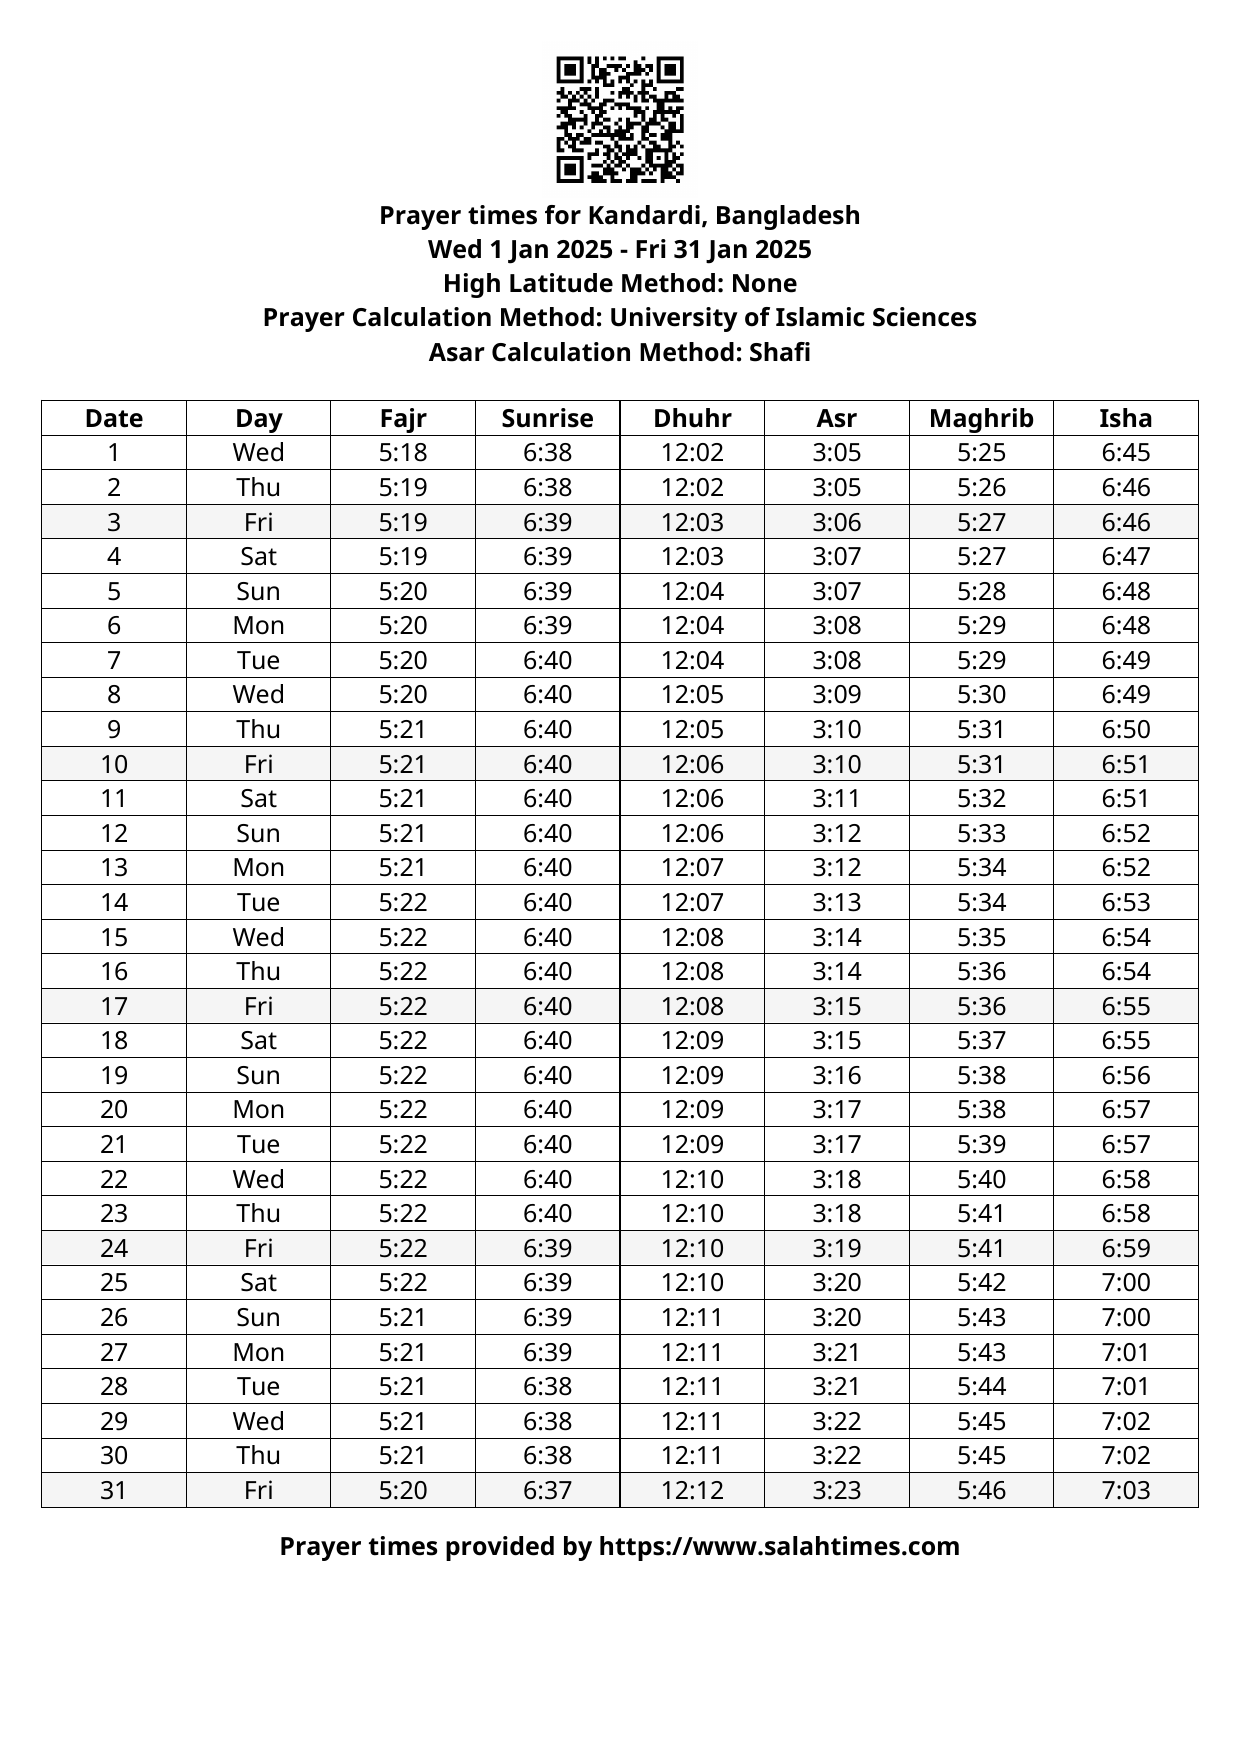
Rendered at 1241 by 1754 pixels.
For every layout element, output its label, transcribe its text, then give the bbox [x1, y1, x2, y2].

table_cell 5:41 [910, 1231, 1053, 1264]
table_cell 6:55 [1054, 1024, 1198, 1057]
table_cell Wed [187, 436, 330, 469]
table_cell 13 [42, 851, 186, 884]
table_cell 6:40 [476, 1162, 619, 1195]
table_cell 12:11 [621, 1300, 764, 1334]
table_cell 5:21 [331, 851, 475, 884]
table_cell 5:28 [910, 574, 1053, 607]
table_cell 3:12 [765, 851, 909, 884]
table_cell 5:42 [910, 1266, 1053, 1299]
table_cell 26 [42, 1300, 186, 1334]
table_header Date [42, 401, 186, 434]
table_cell 2 [42, 470, 186, 504]
table_cell 6:54 [1054, 954, 1198, 988]
table_cell 6:46 [1054, 505, 1198, 538]
table_cell 3:17 [765, 1127, 909, 1161]
table_cell 12 [42, 816, 186, 849]
table_cell 7:03 [1054, 1473, 1198, 1507]
table_cell 5:39 [910, 1127, 1053, 1161]
table_cell 3:09 [765, 678, 909, 711]
table_cell 6 [42, 609, 186, 642]
table_cell 12:06 [621, 781, 764, 815]
table_cell 5:21 [331, 1369, 475, 1403]
table_cell 12:11 [621, 1439, 764, 1472]
table_cell 5:22 [331, 1127, 475, 1161]
table_cell 3:20 [765, 1300, 909, 1334]
table_cell 3:21 [765, 1335, 909, 1368]
table_cell 3:06 [765, 505, 909, 538]
table_cell 5:46 [910, 1473, 1053, 1507]
table_cell Thu [187, 954, 330, 988]
table_cell 28 [42, 1369, 186, 1403]
table_cell Sat [187, 1266, 330, 1299]
table_cell Tue [187, 643, 330, 677]
table_cell 3:15 [765, 1024, 909, 1057]
table_cell Thu [187, 1439, 330, 1472]
table_cell 7:02 [1054, 1404, 1198, 1437]
table_cell 6:48 [1054, 574, 1198, 607]
table_cell 5:44 [910, 1369, 1053, 1403]
table_cell 5:21 [331, 1439, 475, 1472]
table_cell 30 [42, 1439, 186, 1472]
table_cell 6:39 [476, 1335, 619, 1368]
table_cell 5:21 [331, 712, 475, 746]
table_cell 5:45 [910, 1439, 1053, 1472]
table_cell 3:05 [765, 470, 909, 504]
table_cell 6:59 [1054, 1231, 1198, 1264]
table_cell 6:37 [476, 1473, 619, 1507]
table_cell 6:49 [1054, 678, 1198, 711]
table_cell 6:40 [476, 920, 619, 953]
table_cell Tue [187, 1369, 330, 1403]
table_cell 17 [42, 989, 186, 1022]
table_cell 3:05 [765, 436, 909, 469]
table_cell 3:15 [765, 989, 909, 1022]
table_cell 6:39 [476, 1300, 619, 1334]
table_cell Mon [187, 1093, 330, 1126]
table_cell 12:10 [621, 1162, 764, 1195]
table_cell 6:39 [476, 609, 619, 642]
table_cell 6:51 [1054, 747, 1198, 780]
table_cell 15 [42, 920, 186, 953]
table_cell 5:22 [331, 989, 475, 1022]
table_cell 3:07 [765, 539, 909, 573]
table_cell 12:11 [621, 1335, 764, 1368]
table_cell 6:55 [1054, 989, 1198, 1022]
table_cell 12:07 [621, 851, 764, 884]
table_cell 20 [42, 1093, 186, 1126]
table_cell Wed [187, 1162, 330, 1195]
table_cell 12:10 [621, 1231, 764, 1264]
table_cell 5:20 [331, 609, 475, 642]
table_cell 5:22 [331, 885, 475, 919]
table_cell 5:20 [331, 1473, 475, 1507]
table_cell 6:38 [476, 470, 619, 504]
table_cell Mon [187, 851, 330, 884]
table_cell 5:22 [331, 1058, 475, 1092]
table_cell 6:40 [476, 1196, 619, 1230]
table_cell Sat [187, 1024, 330, 1057]
table_cell 6:40 [476, 643, 619, 677]
table_cell 5:20 [331, 678, 475, 711]
table_cell 5:26 [910, 470, 1053, 504]
table_cell 3:07 [765, 574, 909, 607]
table_cell 6:50 [1054, 712, 1198, 746]
table_cell 3:08 [765, 609, 909, 642]
table_cell 3:21 [765, 1369, 909, 1403]
table_cell Fri [187, 1473, 330, 1507]
table_cell 5:18 [331, 436, 475, 469]
table_cell 5:34 [910, 885, 1053, 919]
table_cell 6:39 [476, 505, 619, 538]
table_cell 6:38 [476, 436, 619, 469]
table_cell 29 [42, 1404, 186, 1437]
table_cell 5:27 [910, 539, 1053, 573]
table_cell 5:36 [910, 954, 1053, 988]
table_cell 3:11 [765, 781, 909, 815]
text Asar Calculation Method: Shafi [42, 334, 1198, 368]
table_cell 12:02 [621, 470, 764, 504]
table_cell 12:08 [621, 920, 764, 953]
table_cell 7:00 [1054, 1300, 1198, 1334]
table_cell Sun [187, 1058, 330, 1092]
table_cell 7:01 [1054, 1369, 1198, 1403]
table_cell 3:14 [765, 920, 909, 953]
table_cell 3:23 [765, 1473, 909, 1507]
table_cell 16 [42, 954, 186, 988]
table_cell Fri [187, 1231, 330, 1264]
table_cell 3:16 [765, 1058, 909, 1092]
table_cell Sat [187, 539, 330, 573]
table_cell 6:57 [1054, 1093, 1198, 1126]
table_cell 5:38 [910, 1093, 1053, 1126]
table_cell Wed [187, 920, 330, 953]
table_cell 5:19 [331, 470, 475, 504]
table_cell 6:40 [476, 781, 619, 815]
table_cell 3:20 [765, 1266, 909, 1299]
table_cell 22 [42, 1162, 186, 1195]
table_cell 7:01 [1054, 1335, 1198, 1368]
table_cell 8 [42, 678, 186, 711]
table_cell 12:03 [621, 539, 764, 573]
table_cell 3:18 [765, 1162, 909, 1195]
table_cell 3:22 [765, 1439, 909, 1472]
table_header Sunrise [476, 401, 619, 434]
table_cell 5:22 [331, 1266, 475, 1299]
picture [542, 41, 699, 198]
table_cell 5:41 [910, 1196, 1053, 1230]
table_cell 5:31 [910, 747, 1053, 780]
table_cell 6:40 [476, 989, 619, 1022]
table_cell 6:40 [476, 747, 619, 780]
table_cell 5:22 [331, 954, 475, 988]
table_cell 5:33 [910, 816, 1053, 849]
table_cell Sat [187, 781, 330, 815]
table_cell Mon [187, 609, 330, 642]
table_cell 12:09 [621, 1024, 764, 1057]
table_cell 3:12 [765, 816, 909, 849]
table_cell 5:21 [331, 747, 475, 780]
table_cell 6:58 [1054, 1162, 1198, 1195]
table_cell 6:39 [476, 539, 619, 573]
table_cell 12:09 [621, 1058, 764, 1092]
table_cell 12:02 [621, 436, 764, 469]
table_cell 6:40 [476, 1093, 619, 1126]
table_cell 12:08 [621, 989, 764, 1022]
table_cell 5:19 [331, 539, 475, 573]
table_cell 5:22 [331, 1093, 475, 1126]
table_cell Mon [187, 1335, 330, 1368]
table_cell 3:10 [765, 712, 909, 746]
table_cell 12:10 [621, 1266, 764, 1299]
table_cell Sun [187, 1300, 330, 1334]
table_header Dhuhr [621, 401, 764, 434]
table_cell 7:02 [1054, 1439, 1198, 1472]
table_cell 12:04 [621, 609, 764, 642]
table_cell 6:38 [476, 1404, 619, 1437]
table_header Fajr [331, 401, 475, 434]
table_cell 12:06 [621, 747, 764, 780]
table_cell 12:05 [621, 712, 764, 746]
table_cell 5:29 [910, 609, 1053, 642]
table_cell 5:22 [331, 1231, 475, 1264]
table_cell 6:39 [476, 574, 619, 607]
table_cell 6:47 [1054, 539, 1198, 573]
table_cell 27 [42, 1335, 186, 1368]
text Prayer Calculation Method: University of Islamic Sciences [42, 300, 1198, 334]
table_cell 5:19 [331, 505, 475, 538]
table_cell 5:43 [910, 1300, 1053, 1334]
table_cell 5:31 [910, 712, 1053, 746]
table_cell 12:09 [621, 1093, 764, 1126]
table_cell 3:13 [765, 885, 909, 919]
table_cell 6:40 [476, 954, 619, 988]
table_cell 25 [42, 1266, 186, 1299]
table_cell 5:29 [910, 643, 1053, 677]
table_cell 6:48 [1054, 609, 1198, 642]
table_cell 5:22 [331, 1162, 475, 1195]
table_cell 12:09 [621, 1127, 764, 1161]
table_cell 18 [42, 1024, 186, 1057]
table_cell 5:36 [910, 989, 1053, 1022]
table_cell 12:05 [621, 678, 764, 711]
table_cell 6:56 [1054, 1058, 1198, 1092]
table_cell 12:11 [621, 1404, 764, 1437]
table_cell Tue [187, 885, 330, 919]
table_cell 5:35 [910, 920, 1053, 953]
text Wed 1 Jan 2025 - Fri 31 Jan 2025 [42, 232, 1198, 266]
table_cell 9 [42, 712, 186, 746]
table_cell 1 [42, 436, 186, 469]
table_cell 6:40 [476, 1024, 619, 1057]
table_cell 5:30 [910, 678, 1053, 711]
table_cell 3:18 [765, 1196, 909, 1230]
table_cell 5:21 [331, 1335, 475, 1368]
table_cell 5 [42, 574, 186, 607]
table_cell 6:54 [1054, 920, 1198, 953]
table_cell 6:53 [1054, 885, 1198, 919]
table_cell 6:40 [476, 851, 619, 884]
table_cell Fri [187, 505, 330, 538]
table_cell 6:40 [476, 712, 619, 746]
table_cell 12:03 [621, 505, 764, 538]
table_cell Thu [187, 1196, 330, 1230]
table_cell Sun [187, 816, 330, 849]
table_cell 5:27 [910, 505, 1053, 538]
table_cell 5:21 [331, 816, 475, 849]
table_cell 6:52 [1054, 851, 1198, 884]
table_cell Fri [187, 747, 330, 780]
table_cell Thu [187, 712, 330, 746]
table_header Maghrib [910, 401, 1053, 434]
table_cell 5:34 [910, 851, 1053, 884]
table_cell 6:40 [476, 816, 619, 849]
table_cell 24 [42, 1231, 186, 1264]
table_cell 6:39 [476, 1231, 619, 1264]
table_cell 3:17 [765, 1093, 909, 1126]
table_cell 31 [42, 1473, 186, 1507]
table_cell Sun [187, 574, 330, 607]
table_cell 10 [42, 747, 186, 780]
table_cell 7 [42, 643, 186, 677]
table_cell 12:08 [621, 954, 764, 988]
text High Latitude Method: None [42, 266, 1198, 300]
table_cell 6:40 [476, 1127, 619, 1161]
table_cell 5:20 [331, 643, 475, 677]
table_cell 6:39 [476, 1266, 619, 1299]
table_cell 3:14 [765, 954, 909, 988]
table_cell 3:19 [765, 1231, 909, 1264]
table_cell Thu [187, 470, 330, 504]
table_cell Wed [187, 678, 330, 711]
table_cell 6:45 [1054, 436, 1198, 469]
table_cell 5:38 [910, 1058, 1053, 1092]
table_cell 3:10 [765, 747, 909, 780]
table_header Asr [765, 401, 909, 434]
table_cell 19 [42, 1058, 186, 1092]
table_cell 12:06 [621, 816, 764, 849]
table_cell Fri [187, 989, 330, 1022]
table_header Isha [1054, 401, 1198, 434]
table_cell 5:21 [331, 1300, 475, 1334]
table_cell 5:21 [331, 1404, 475, 1437]
table_cell 6:40 [476, 1058, 619, 1092]
table_cell 23 [42, 1196, 186, 1230]
table_cell 5:22 [331, 1196, 475, 1230]
table_cell 5:20 [331, 574, 475, 607]
table_cell 6:57 [1054, 1127, 1198, 1161]
table_cell 6:51 [1054, 781, 1198, 815]
table_cell 5:45 [910, 1404, 1053, 1437]
table_cell 3:08 [765, 643, 909, 677]
table_cell 5:25 [910, 436, 1053, 469]
table_cell 4 [42, 539, 186, 573]
table_cell 5:37 [910, 1024, 1053, 1057]
table_cell 6:40 [476, 885, 619, 919]
table_cell Wed [187, 1404, 330, 1437]
table_cell 6:38 [476, 1369, 619, 1403]
table_cell 6:46 [1054, 470, 1198, 504]
table_cell 5:40 [910, 1162, 1053, 1195]
table_cell 11 [42, 781, 186, 815]
table_cell 12:10 [621, 1196, 764, 1230]
table_cell 12:07 [621, 885, 764, 919]
table_cell 3:22 [765, 1404, 909, 1437]
table_cell 6:38 [476, 1439, 619, 1472]
table_cell 5:22 [331, 1024, 475, 1057]
table_cell Tue [187, 1127, 330, 1161]
table_cell 5:43 [910, 1335, 1053, 1368]
table_cell 12:04 [621, 643, 764, 677]
text Prayer times for Kandardi, Bangladesh [42, 198, 1198, 232]
text Prayer times provided by https://www.salahtimes.com [42, 1528, 1198, 1563]
table_header Day [187, 401, 330, 434]
table_cell 12:11 [621, 1369, 764, 1403]
table_cell 3 [42, 505, 186, 538]
table_cell 21 [42, 1127, 186, 1161]
table_cell 6:52 [1054, 816, 1198, 849]
table_cell 7:00 [1054, 1266, 1198, 1299]
table_cell 14 [42, 885, 186, 919]
table_cell 12:04 [621, 574, 764, 607]
table_cell 6:49 [1054, 643, 1198, 677]
table_cell 5:22 [331, 920, 475, 953]
table_cell 12:12 [621, 1473, 764, 1507]
table_cell 5:21 [331, 781, 475, 815]
table_cell 5:32 [910, 781, 1053, 815]
table_cell 6:58 [1054, 1196, 1198, 1230]
table_cell 6:40 [476, 678, 619, 711]
